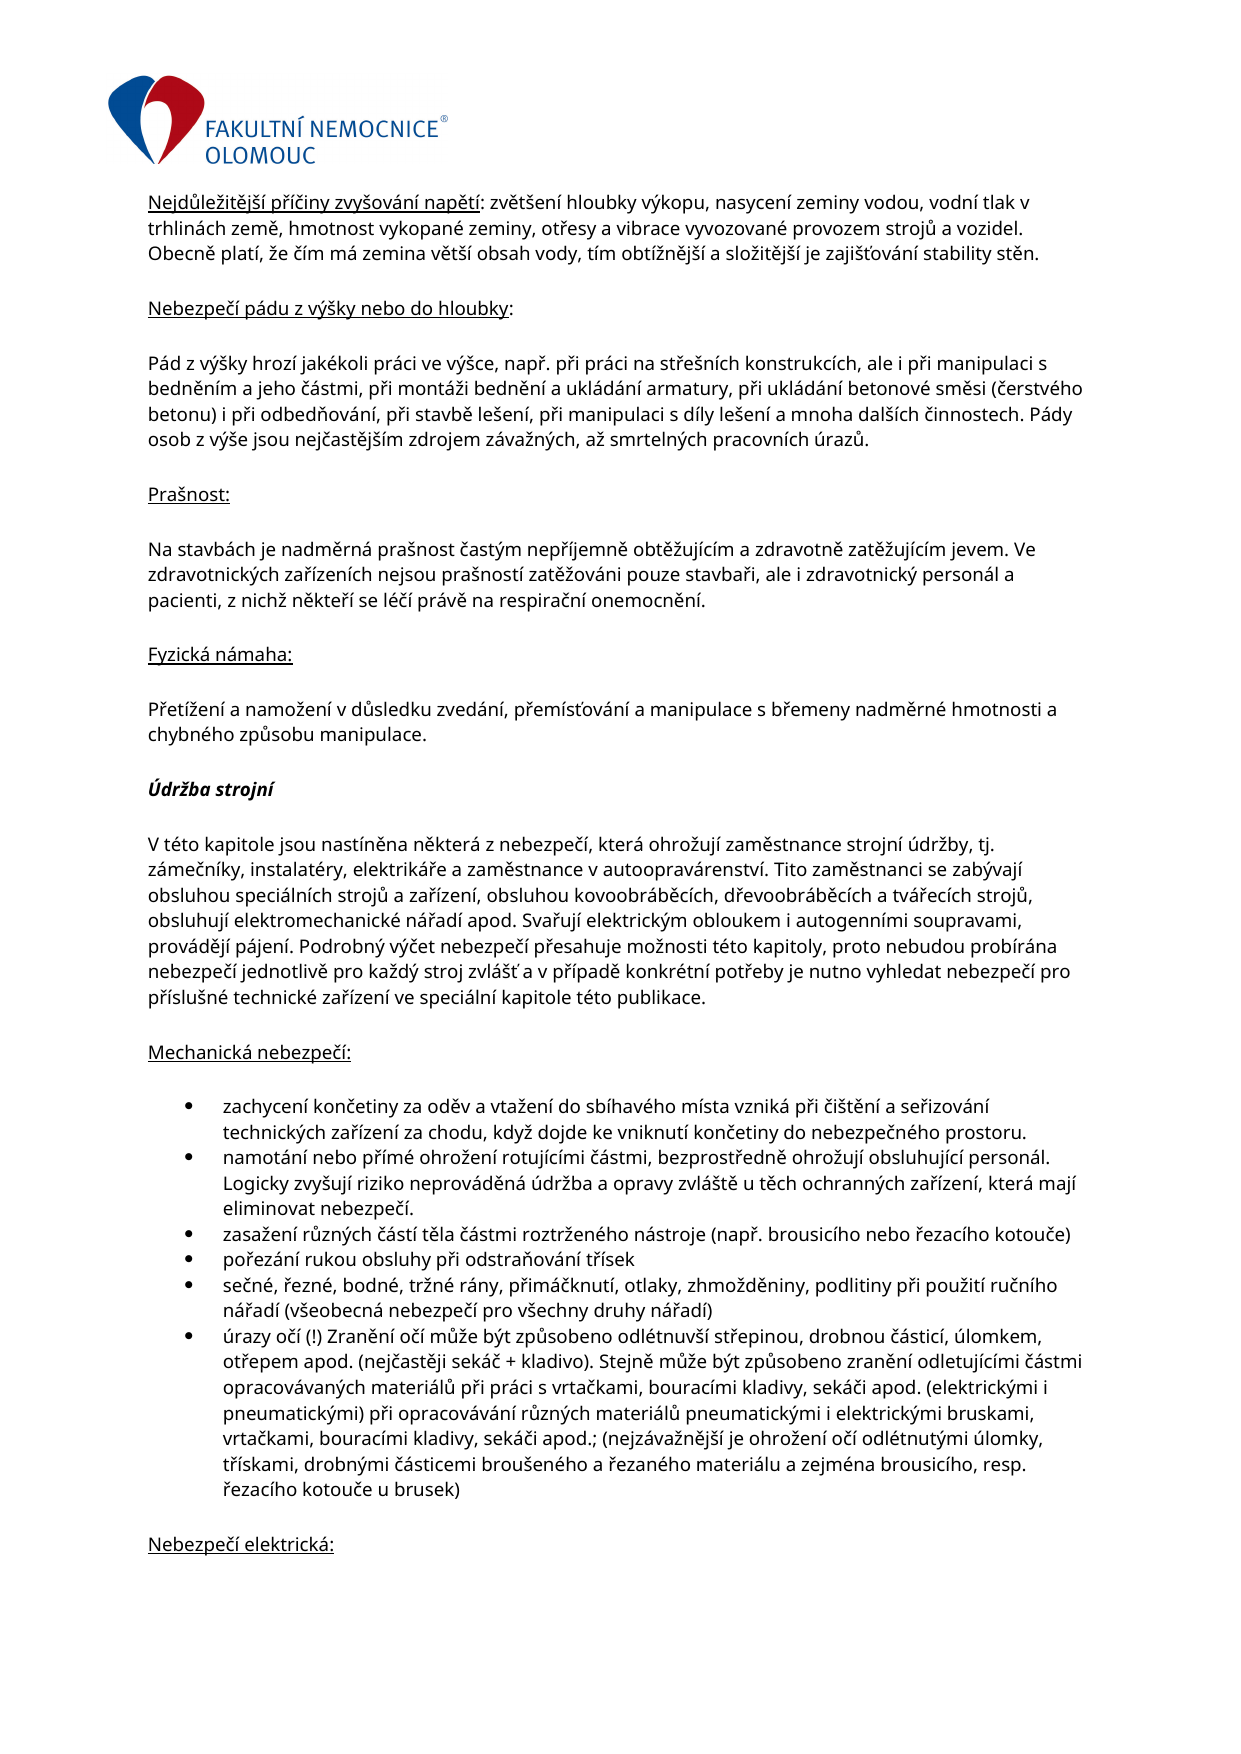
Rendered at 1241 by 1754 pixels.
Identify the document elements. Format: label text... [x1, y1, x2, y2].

list zasažení různých částí těla částmi roztrženého nástroje (např. brousicího nebo řezacího kotouče) [185, 1221, 1093, 1247]
text Nejdůležitější příčiny zvyšování napětí: zvětšení hloubky výkopu, nasycení zeminy vodou, vodní tlak v trhlinách země, hmotnost vykopané zeminy, otřesy a vibrace vyvozované provozem strojů a vozidel. Obecně platí, že čím má zemina větší obsah vody, tím obtížnější a složitější je zajišťování stability stěn. [148, 189, 1093, 266]
list sečné, řezné, bodné, tržné rány, přimáčknutí, otlaky, zhmožděniny, podlitiny při použití ručního nářadí (všeobecná nebezpečí pro všechny druhy nářadí) [185, 1272, 1093, 1323]
text Pád z výšky hrozí jakékoli práci ve výšce, např. při práci na střešních konstrukcích, ale i při manipulaci s bedněním a jeho částmi, při montáži bednění a ukládání armatury, při ukládání betonové směsi (čerstvého betonu) i při odbedňování, při stavbě lešení, při manipulaci s díly lešení a mnoha dalších činnostech. Pády osob z výše jsou nejčastějším zdrojem závažných, až smrtelných pracovních úrazů. [148, 350, 1093, 452]
text Nebezpečí elektrická: [148, 1531, 1093, 1557]
text Prašnost: [148, 481, 1093, 507]
text Na stavbách je nadměrná prašnost častým nepříjemně obtěžujícím a zdravotně zatěžujícím jevem. Ve zdravotnických zařízeních nejsou prašností zatěžováni pouze stavbaři, ale i zdravotnický personál a pacienti, z nichž někteří se léčí právě na respirační onemocnění. [148, 536, 1093, 612]
picture [106, 73, 449, 164]
text Údržba strojní [148, 776, 1093, 802]
text Mechanická nebezpečí: [148, 1039, 1093, 1064]
list úrazy očí (!) Zranění očí může být způsobeno odlétnuvší střepinou, drobnou částicí, úlomkem, otřepem apod. (nejčastěji sekáč + kladivo). Stejně může být způsobeno zranění odletujícími částmi opracovávaných materiálů při práci s vrtačkami, bouracími kladivy, sekáči apod. (elektrickými i pneumatickými) při opracovávání různých materiálů pneumatickými i elektrickými bruskami, vrtačkami, bouracími kladivy, sekáči apod.; (nejzávažnější je ohrožení očí odlétnutými úlomky, třískami, drobnými částicemi broušeného a řezaného materiálu a zejména brousicího, resp. řezacího kotouče u brusek) [185, 1323, 1093, 1502]
list zachycení končetiny za oděv a vtažení do sbíhavého místa vzniká při čištění a seřizování technických zařízení za chodu, když dojde ke vniknutí končetiny do nebezpečného prostoru. [185, 1094, 1093, 1145]
list pořezání rukou obsluhy při odstraňování třísek [185, 1247, 1093, 1272]
list namotání nebo přímé ohrožení rotujícími částmi, bezprostředně ohrožují obsluhující personál. Logicky zvyšují riziko neprováděná údržba a opravy zvláště u těch ochranných zařízení, která mají eliminovat nebezpečí. [185, 1145, 1093, 1221]
text Nebezpečí pádu z výšky nebo do hloubky: [148, 295, 1093, 321]
text V této kapitole jsou nastíněna některá z nebezpečí, která ohrožují zaměstnance strojní údržby, tj. zámečníky, instalatéry, elektrikáře a zaměstnance v autoopravárenství. Tito zaměstnanci se zabývají obsluhou speciálních strojů a zařízení, obsluhou kovoobráběcích, dřevoobráběcích a tvářecích strojů, obsluhují elektromechanické nářadí apod. Svařují elektrickým obloukem i autogenními soupravami, provádějí pájení. Podrobný výčet nebezpečí přesahuje možnosti této kapitoly, proto nebudou probírána nebezpečí jednotlivě pro každý stroj zvlášť a v případě konkrétní potřeby je nutno vyhledat nebezpečí pro příslušné technické zařízení ve speciální kapitole této publikace. [148, 831, 1093, 1010]
text Přetížení a namožení v důsledku zvedání, přemísťování a manipulace s břemeny nadměrné hmotnosti a chybného způsobu manipulace. [148, 696, 1093, 747]
text Fyzická námaha: [148, 642, 1093, 667]
